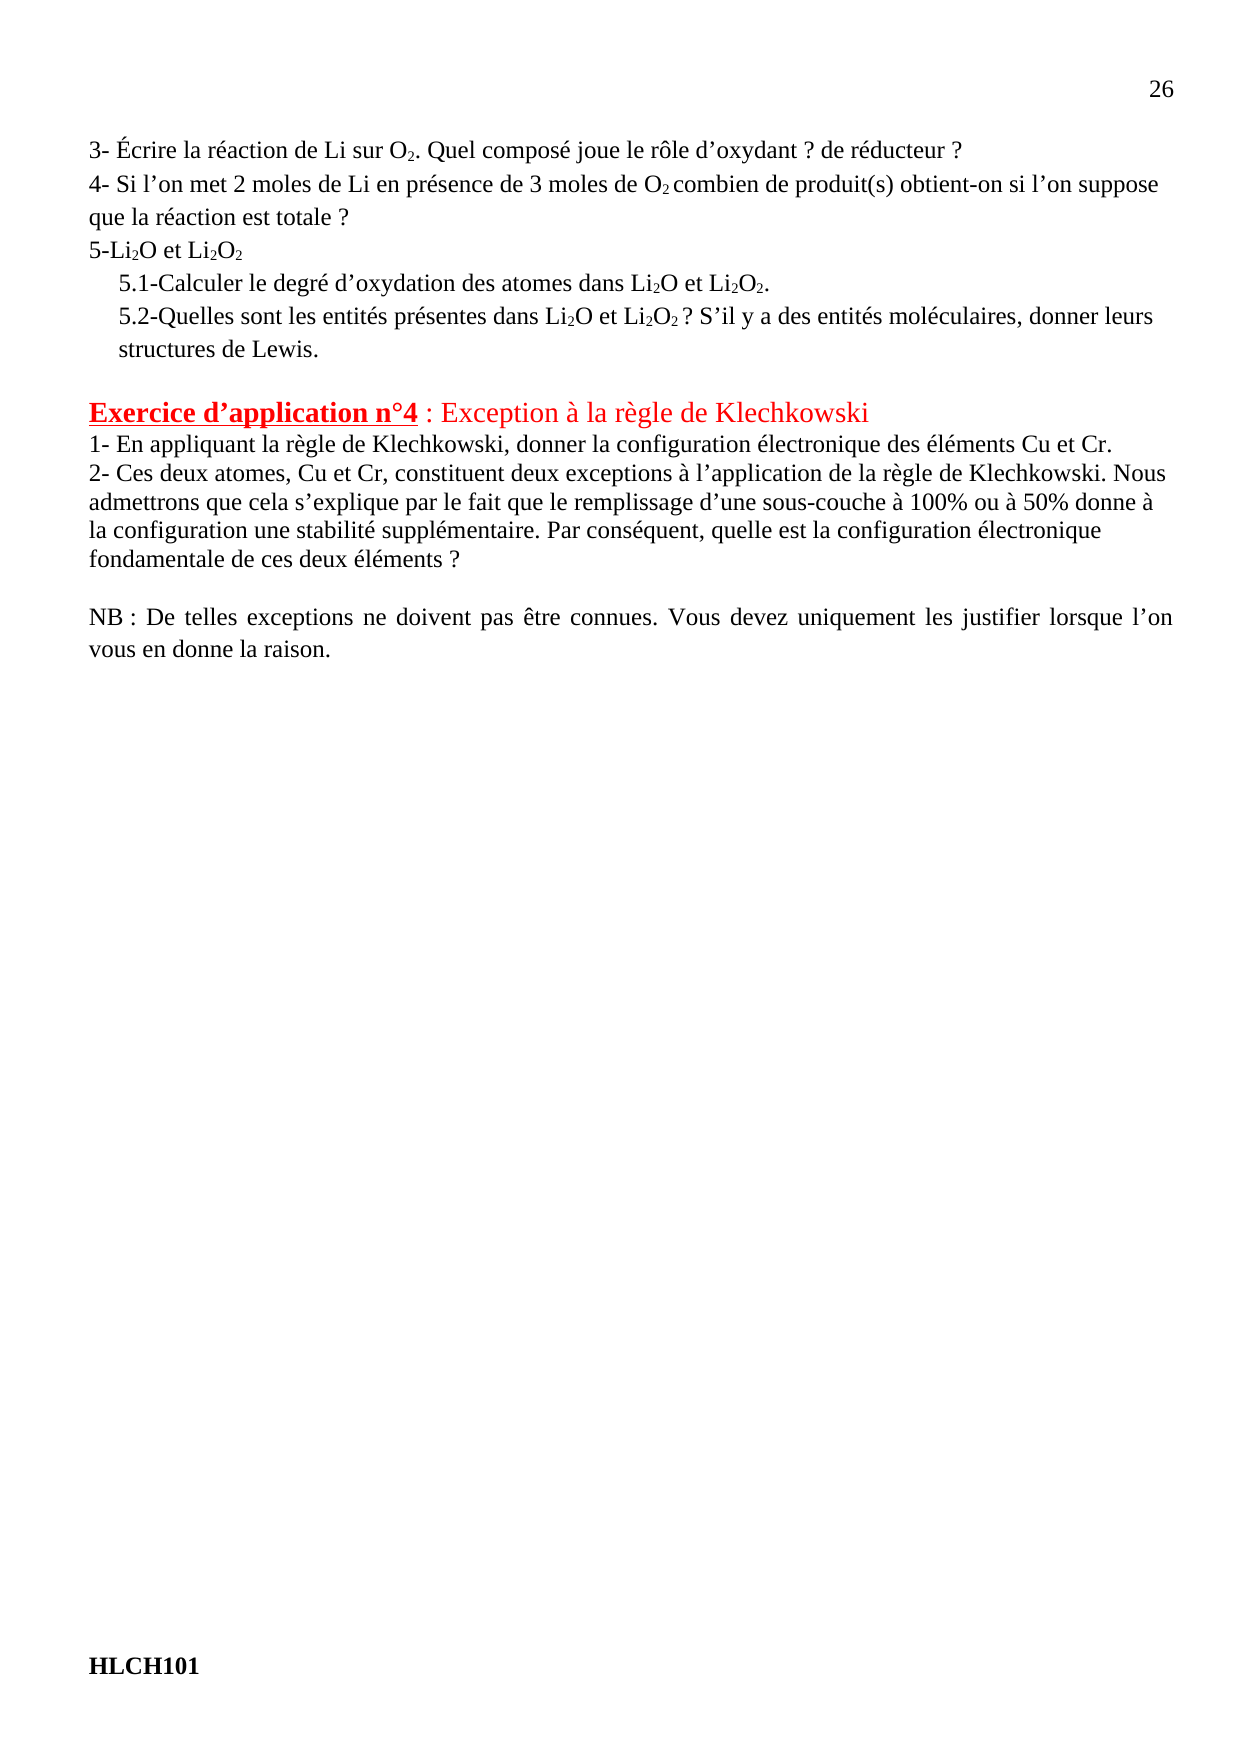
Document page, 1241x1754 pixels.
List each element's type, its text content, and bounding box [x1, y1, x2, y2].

text 1- En appliquant la règle de Klechkowski, donner la configuration électronique des éléments Cu et Cr. [89, 429, 1174, 458]
text Exercice d’application n°4 : Exception à la règle de Klechkowski [89, 396, 1174, 429]
text 2- Ces deux atomes, Cu et Cr, constituent deux exceptions à l’application de la règle de Klechkowski. Nous admettrons que cela s’explique par le fait que le remplissage d’une sous-couche à 100% ou à 50% donne à la configuration une stabilité supplémentaire. Par conséquent, quelle est la configuration électronique fondamentale de ces deux éléments ? [89, 458, 1174, 573]
list 5.1-Calculer le degré d’oxydation des atomes dans Li2O et Li2O2. [118, 268, 1174, 296]
list 3- Écrire la réaction de Li sur O2. Quel composé joue le rôle d’oxydant ? de réducteur ? [89, 136, 1174, 164]
list 4- Si l’on met 2 moles de Li en présence de 3 moles de O2 combien de produit(s) obtient-on si l’on suppose que la réaction est totale ? [89, 169, 1174, 230]
list 5.2-Quelles sont les entités présentes dans Li2O et Li2O2 ? S’il y a des entités moléculaires, donner leurs structures de Lewis. [118, 301, 1174, 362]
text NB : De telles exceptions ne doivent pas être connues. Vous devez uniquement les justifier lorsque l’on vous en donne la raison. [89, 602, 1174, 663]
list 5-Li2O et Li2O2 [89, 235, 1174, 263]
